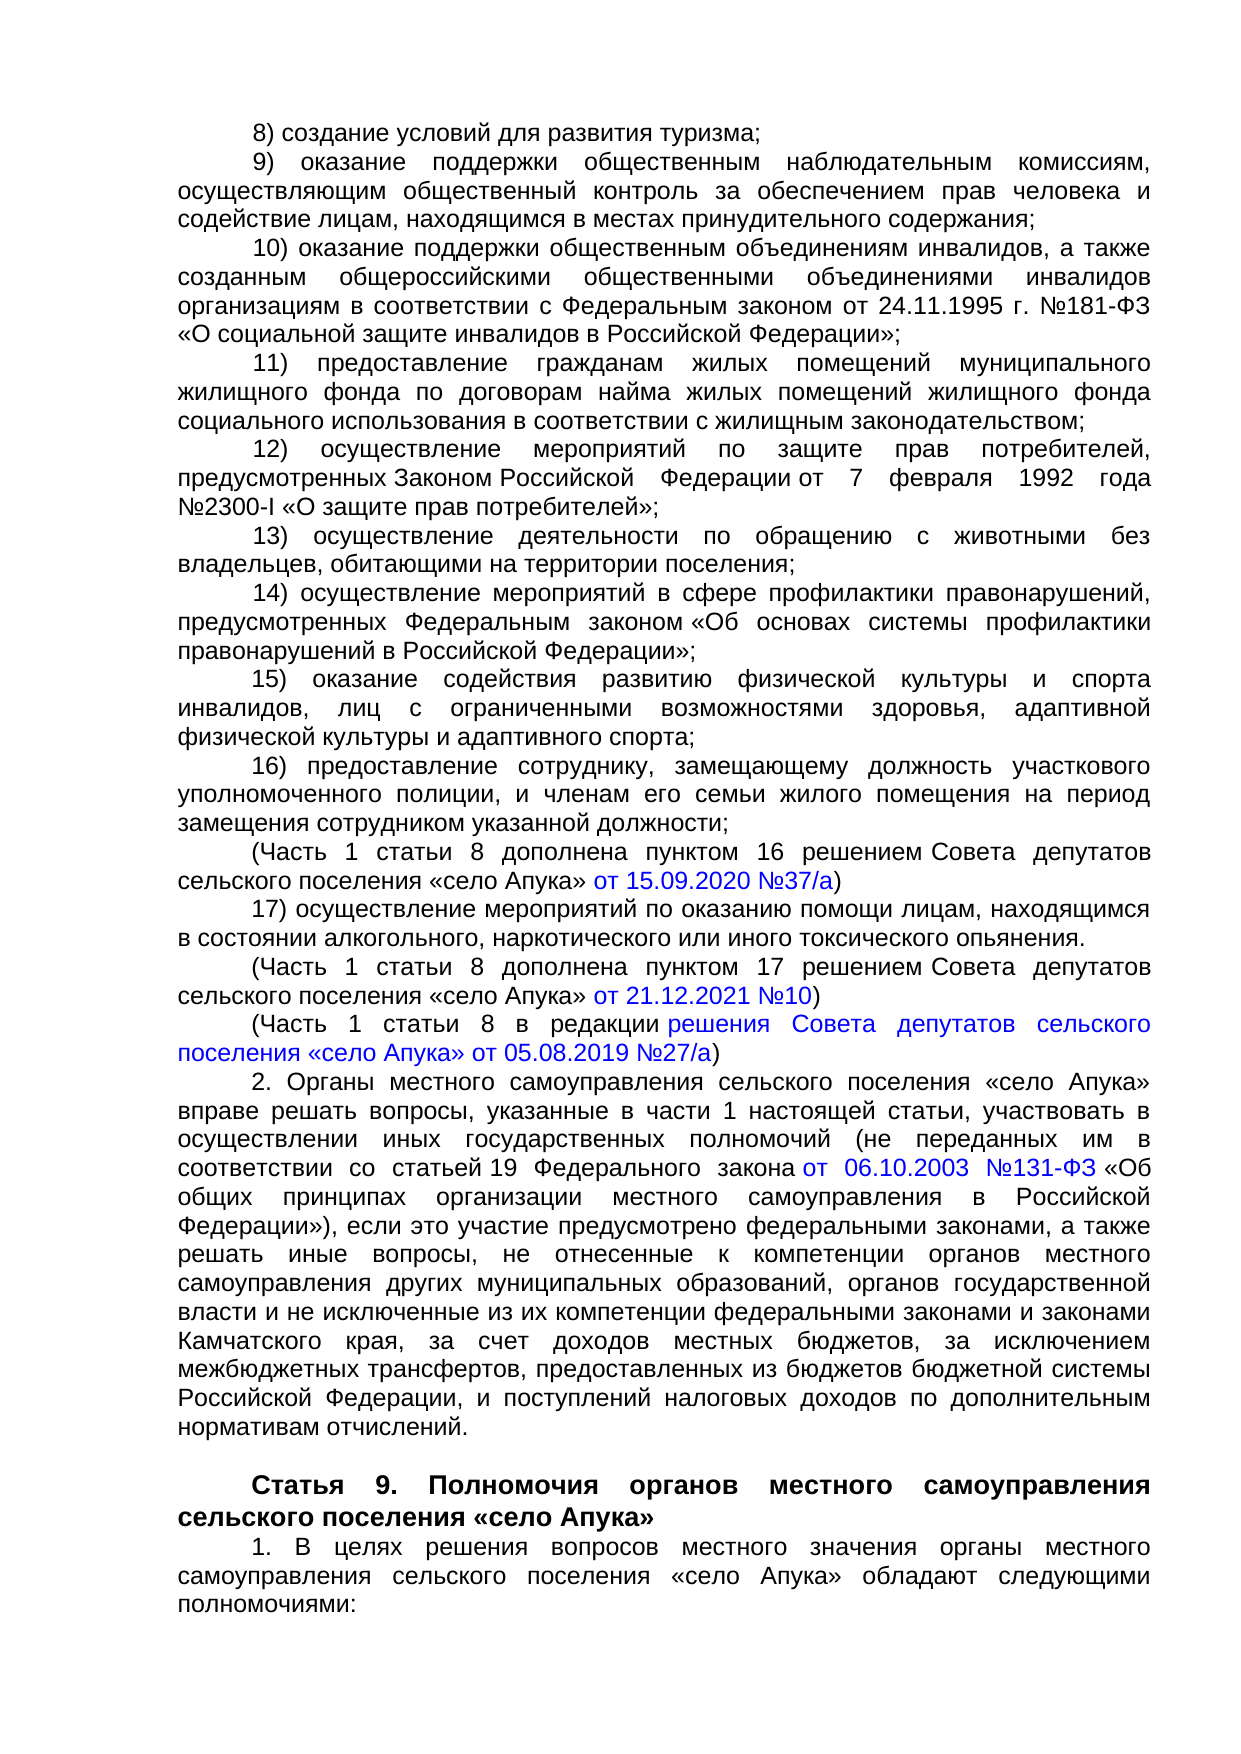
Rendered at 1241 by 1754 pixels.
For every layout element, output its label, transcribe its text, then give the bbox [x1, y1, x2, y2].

text 2. Органы местного самоуправления сельского поселения «село Апука» вправе решать вопросы, указанные в части 1 настоящей статьи, участвовать в осуществлении иных государственных полномочий (не переданных им в соответствии со статьей 19 Федерального закона от 06.10.2003 №131-ФЗ «Об общих принципах организации местного самоуправления в Российской Федерации»), если это участие предусмотрено федеральными законами, а также решать иные вопросы, не отнесенные к компетенции органов местного самоуправления других муниципальных образований, органов государственной власти и не исключенные из их компетенции федеральными законами и законами Камчатского края, за счет доходов местных бюджетов, за исключением межбюджетных трансфертов, предоставленных из бюджетов бюджетной системы Российской Федерации, и поступлений налоговых доходов по дополнительным нормативам отчислений. [177, 1067, 1152, 1441]
text Статья 9. Полномочия органов местного самоуправления сельского поселения «село Апука» [177, 1469, 1152, 1532]
text 17) осуществление мероприятий по оказанию помощи лицам, находящимся в состоянии алкогольного, наркотического или иного токсического опьянения. [177, 894, 1152, 952]
text 10) оказание поддержки общественным объединениям инвалидов, а также созданным общероссийскими общественными объединениями инвалидов организациям в соответствии с Федеральным законом от 24.11.1995 г. №181-ФЗ «О социальной защите инвалидов в Российской Федерации»; [177, 233, 1152, 348]
text 16) предоставление сотруднику, замещающему должность участкового уполномоченного полиции, и членам его семьи жилого помещения на период замещения сотрудником указанной должности; [177, 751, 1152, 837]
text 11) предоставление гражданам жилых помещений муниципального жилищного фонда по договорам найма жилых помещений жилищного фонда социального использования в соответствии с жилищным законодательством; [177, 348, 1152, 434]
text 14) осуществление мероприятий в сфере профилактики правонарушений, предусмотренных Федеральным законом «Об основах системы профилактики правонарушений в Российской Федерации»; [177, 578, 1152, 664]
text 9) оказание поддержки общественным наблюдательным комиссиям, осуществляющим общественный контроль за обеспечением прав человека и содействие лицам, находящимся в местах принудительного содержания; [177, 147, 1152, 233]
text 1. В целях решения вопросов местного значения органы местного самоуправления сельского поселения «село Апука» обладают следующими полномочиями: [177, 1532, 1152, 1618]
text 12) осуществление мероприятий по защите прав потребителей, предусмотренных Законом Российской Федерации от 7 февраля 1992 года №2300-I «О защите прав потребителей»; [177, 434, 1152, 521]
text (Часть 1 статьи 8 в редакции решения Совета депутатов сельского поселения «село Апука» от 05.08.2019 №27/а) [177, 1009, 1152, 1067]
text 13) осуществление деятельности по обращению с животными без владельцев, обитающими на территории поселения; [177, 521, 1152, 578]
text (Часть 1 статьи 8 дополнена пунктом 16 решением Совета депутатов сельского поселения «село Апука» от 15.09.2020 №37/а) [177, 837, 1152, 894]
text 15) оказание содействия развитию физической культуры и спорта инвалидов, лиц с ограниченными возможностями здоровья, адаптивной физической культуры и адаптивного спорта; [177, 664, 1152, 751]
text (Часть 1 статьи 8 дополнена пунктом 17 решением Совета депутатов сельского поселения «село Апука» от 21.12.2021 №10) [177, 952, 1152, 1009]
text 8) создание условий для развития туризма; [177, 118, 1152, 147]
